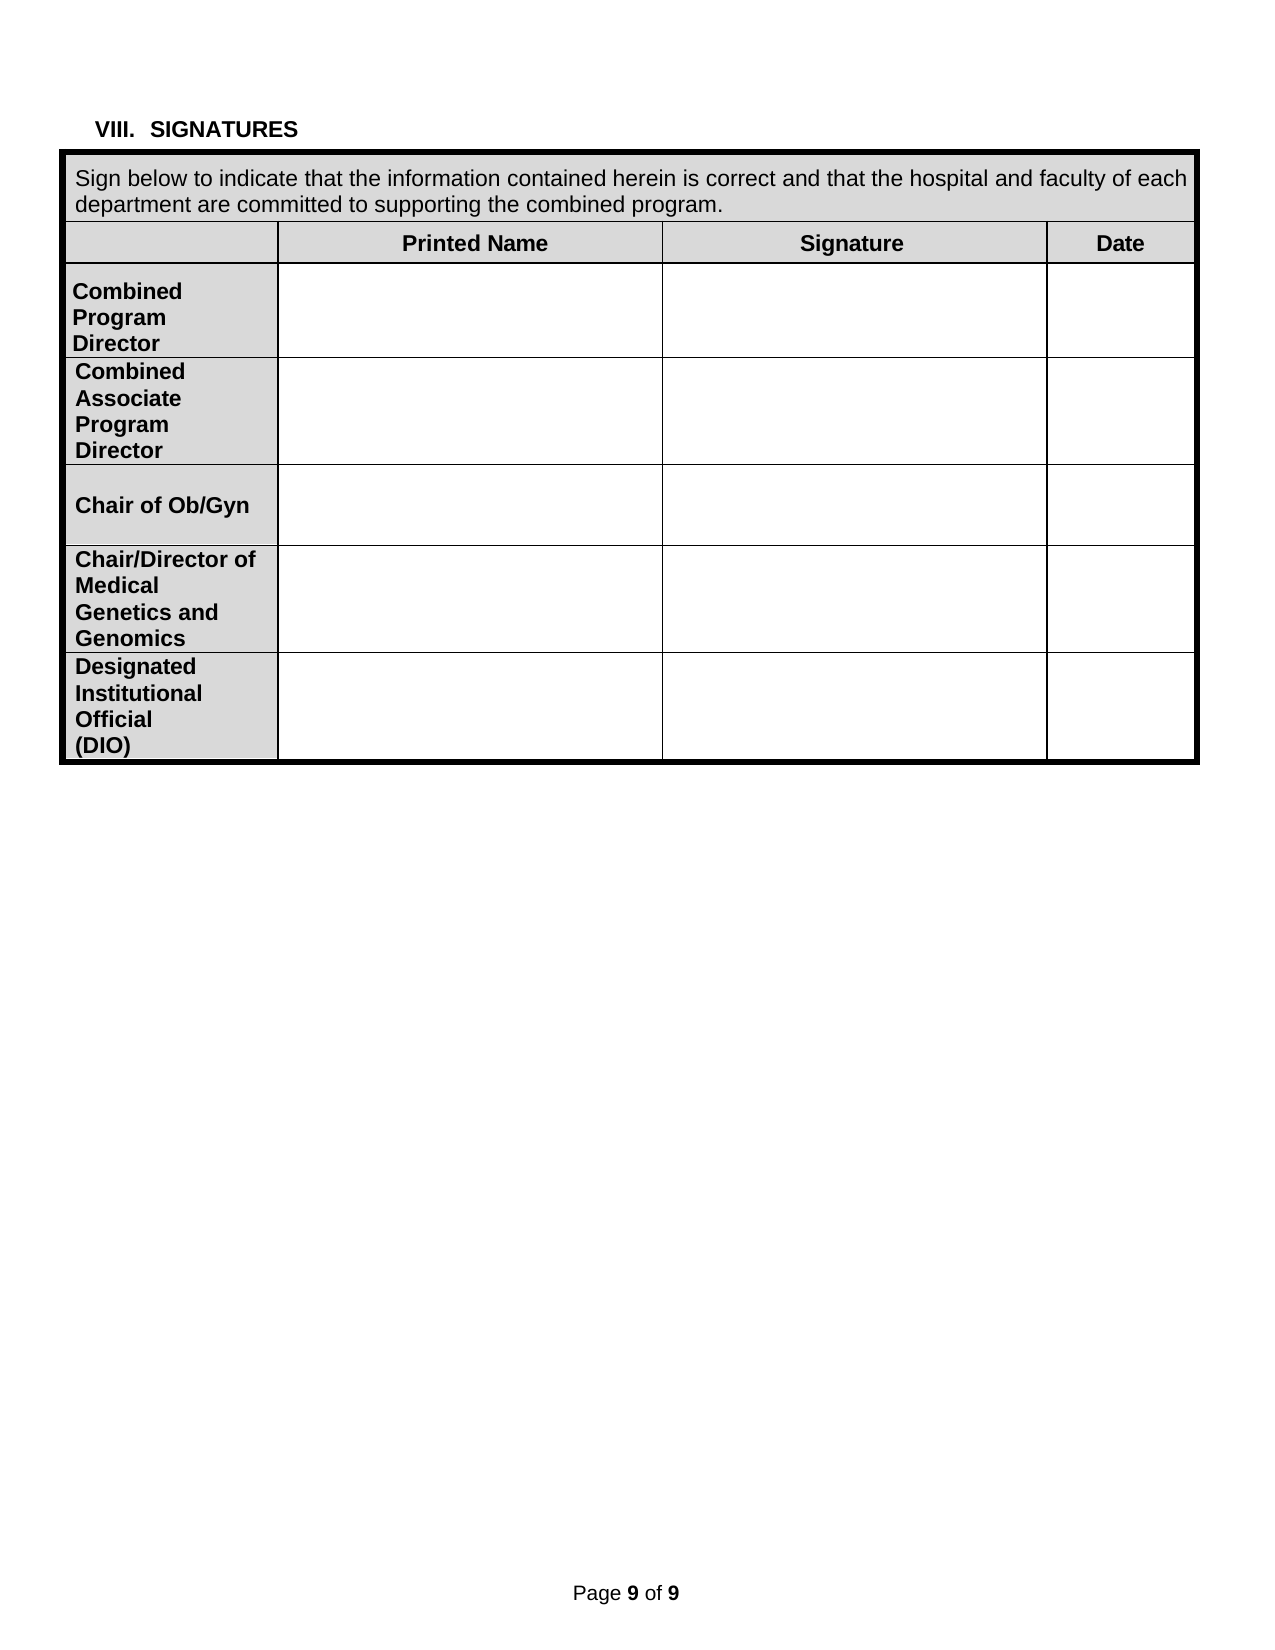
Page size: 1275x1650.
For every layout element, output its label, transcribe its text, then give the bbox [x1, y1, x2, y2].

table_cell [66, 222, 277, 262]
table_cell [1048, 465, 1194, 544]
table_cell [1048, 264, 1194, 357]
table_cell Chair/Director of Medical Genetics and Genomics [66, 546, 277, 652]
table_cell [279, 264, 662, 357]
table_cell [663, 546, 1046, 652]
table_cell Signature [663, 222, 1046, 262]
table_cell [279, 358, 662, 464]
table_cell Designated Institutional Official (DIO) [66, 653, 277, 758]
table_header Sign below to indicate that the information contained herein is correct and that the hospital and faculty of each department are committed to supporting the combined program. [66, 155, 1194, 221]
table_cell [1048, 653, 1194, 758]
table_cell Printed Name [279, 222, 662, 262]
table_cell Combined Associate Program Director [66, 358, 277, 464]
table_cell Chair of Ob/Gyn [66, 465, 277, 544]
table_cell [663, 465, 1046, 544]
table_cell [663, 653, 1046, 758]
list SIGNATURES [94, 116, 1206, 143]
table_cell [279, 546, 662, 652]
table_cell Date [1048, 222, 1194, 262]
table_cell Combined Program Director [66, 264, 277, 357]
table_cell [1048, 358, 1194, 464]
table_cell [663, 358, 1046, 464]
table_cell [1048, 546, 1194, 652]
table_cell [279, 653, 662, 758]
table_cell [663, 264, 1046, 357]
table_cell [279, 465, 662, 544]
